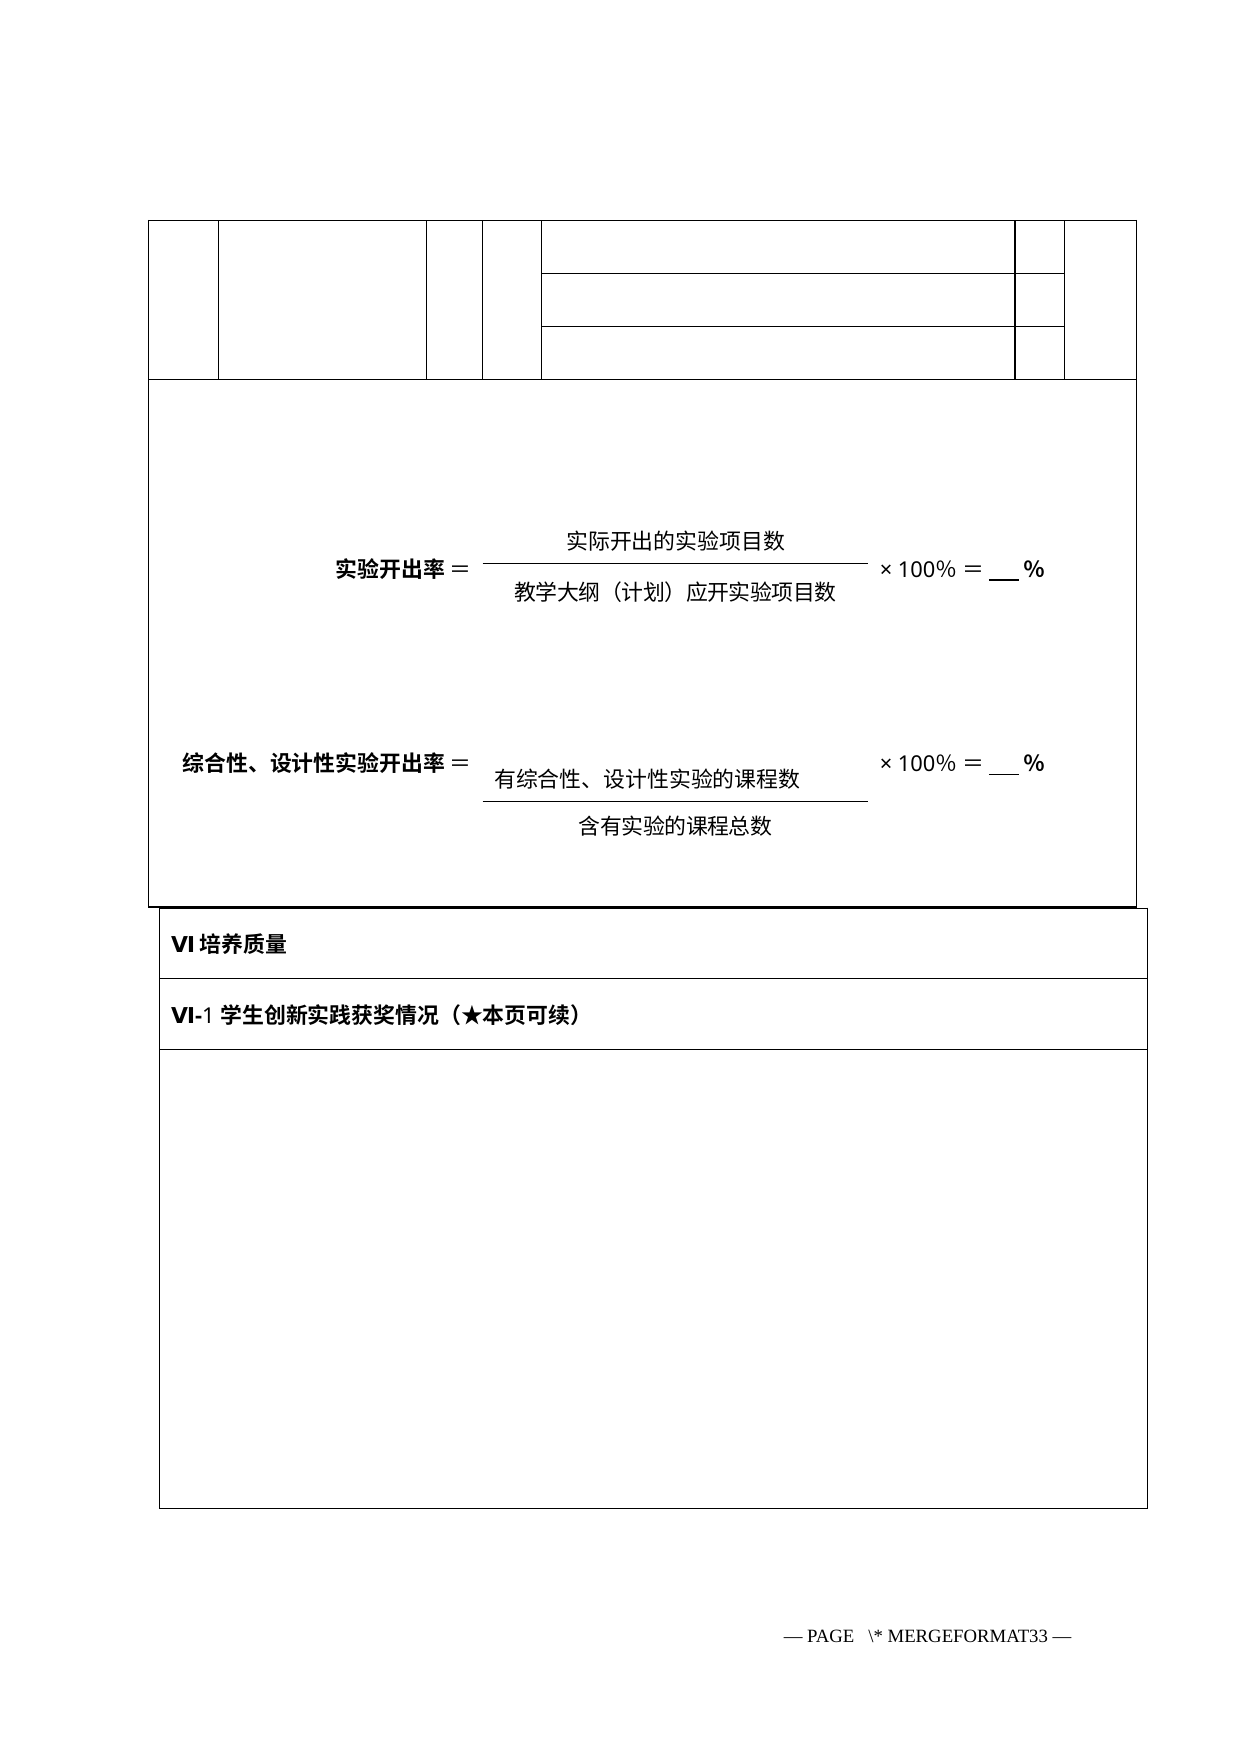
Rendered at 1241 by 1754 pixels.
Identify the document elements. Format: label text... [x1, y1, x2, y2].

table_cell × 100％ ＝ ％ [868, 380, 1136, 618]
table_cell 3 [149, 221, 218, 379]
table_cell 教学大纲（计划）应开实验项目数 [483, 564, 868, 618]
table_cell [1016, 327, 1064, 379]
table_cell 含有实验的课程总数 [483, 802, 868, 906]
table_cell [542, 221, 1014, 273]
table_cell [427, 221, 482, 379]
table_cell Ⅵ-1 学生创新实践获奖情况（★本页可续） [160, 979, 1147, 1049]
table_cell × 100％ ＝ ％ [868, 618, 1136, 906]
table_cell [160, 1050, 1147, 1507]
table_cell 实际开出的实验项目数 [483, 380, 868, 563]
table_cell 综合性、设计性实验开出率 ＝ [149, 618, 483, 906]
table_header Ⅵ培养质量 [160, 909, 1147, 978]
table_cell [1016, 274, 1064, 326]
table_cell [1065, 221, 1136, 379]
table_cell 有综合性、设计性实验的课程数 [483, 618, 868, 801]
table_cell [219, 221, 426, 379]
table_cell [542, 274, 1014, 326]
table_cell [483, 221, 541, 379]
table_cell [542, 327, 1014, 379]
table_cell [1016, 221, 1064, 273]
table_cell 实验开出率 ＝ [149, 380, 483, 618]
